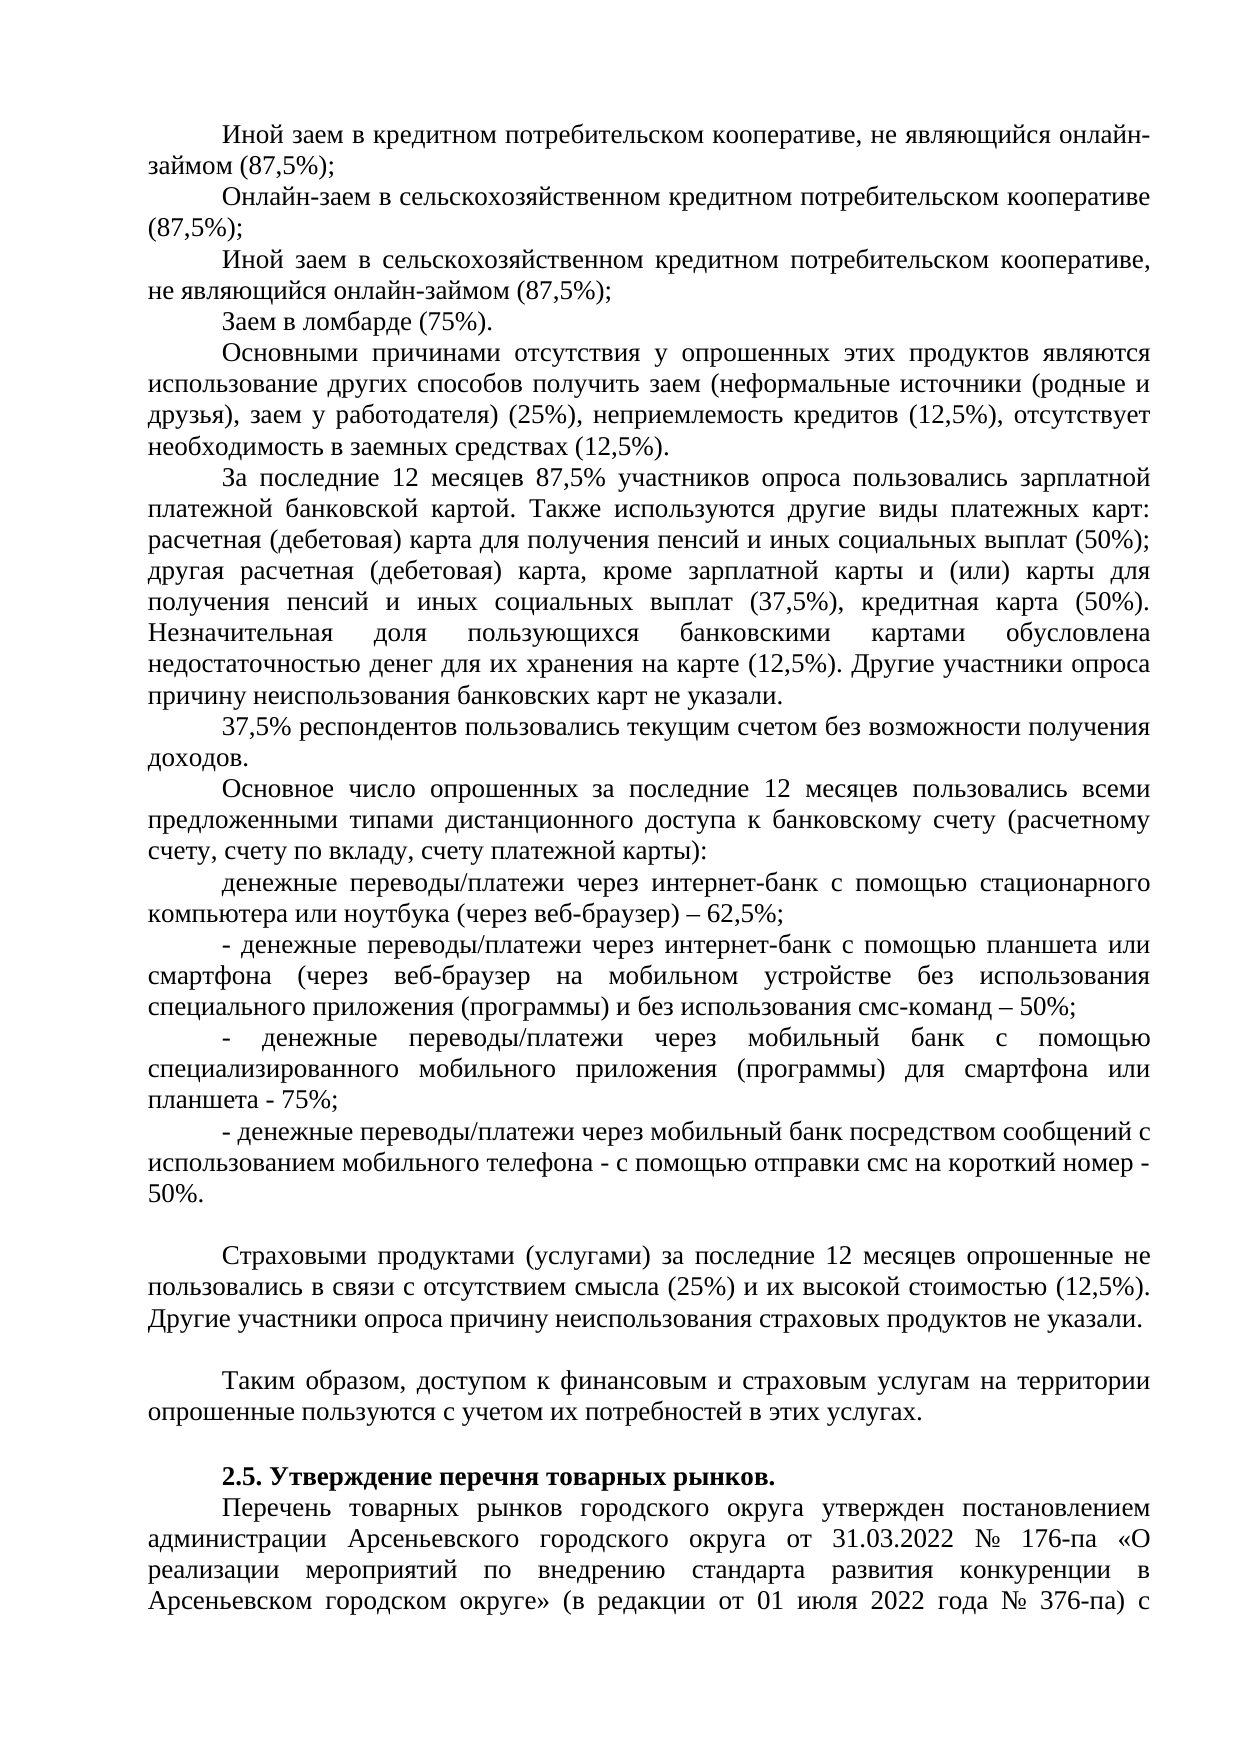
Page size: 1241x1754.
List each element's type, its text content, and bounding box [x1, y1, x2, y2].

text Иной заем в кредитном потребительском кооперативе, не являющийся онлайн-займом (87,5%); [148, 118, 1152, 180]
text Онлайн-заем в сельскохозяйственном кредитном потребительском кооперативе (87,5%); [148, 180, 1152, 243]
text Страховыми продуктами (услугами) за последние 12 месяцев опрошенные не пользовались в связи с отсутствием смысла (25%) и их высокой стоимостью (12,5%). Другие участники опроса причину неиспользования страховых продуктов не указали. [148, 1239, 1152, 1333]
text - денежные переводы/платежи через интернет-банк с помощью планшета или смартфона (через веб-браузер на мобильном устройстве без использования специального приложения (программы) и без использования смс-команд – 50%; [148, 928, 1152, 1021]
text - денежные переводы/платежи через мобильный банк с помощью специализированного мобильного приложения (программы) для смартфона или планшета - 75%; [148, 1021, 1152, 1115]
text За последние 12 месяцев 87,5% участников опроса пользовались зарплатной платежной банковской картой. Также используются другие виды платежных карт: расчетная (дебетовая) карта для получения пенсий и иных социальных выплат (50%); другая расчетная (дебетовая) карта, кроме зарплатной карты и (или) карты для получения пенсий и иных социальных выплат (37,5%), кредитная карта (50%). Незначительная доля пользующихся банковскими картами обусловлена недостаточностью денег для их хранения на карте (12,5%). Другие участники опроса причину неиспользования банковских карт не указали. [148, 461, 1152, 710]
text - денежные переводы/платежи через мобильный банк посредством сообщений с использованием мобильного телефона - с помощью отправки смс на короткий номер - 50%. [148, 1115, 1152, 1208]
text Заем в ломбарде (75%). [148, 305, 1152, 336]
text денежные переводы/платежи через интернет-банк с помощью стационарного компьютера или ноутбука (через веб-браузер) – 62,5%; [148, 866, 1152, 928]
text Иной заем в сельскохозяйственном кредитном потребительском кооперативе, не являющийся онлайн-займом (87,5%); [148, 243, 1152, 305]
text 37,5% респондентов пользовались текущим счетом без возможности получения доходов. [148, 710, 1152, 772]
text Таким образом, доступом к финансовым и страховым услугам на территории опрошенные пользуются с учетом их потребностей в этих услугах. [148, 1364, 1152, 1426]
text 2.5. Утверждение перечня товарных рынков. [148, 1460, 1152, 1491]
text Основное число опрошенных за последние 12 месяцев пользовались всеми предложенными типами дистанционного доступа к банковскому счету (расчетному счету, счету по вкладу, счету платежной карты): [148, 772, 1152, 866]
text Основными причинами отсутствия у опрошенных этих продуктов являются использование других способов получить заем (неформальные источники (родные и друзья), заем у работодателя) (25%), неприемлемость кредитов (12,5%), отсутствует необходимость в заемных средствах (12,5%). [148, 336, 1152, 461]
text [148, 1491, 1152, 1616]
